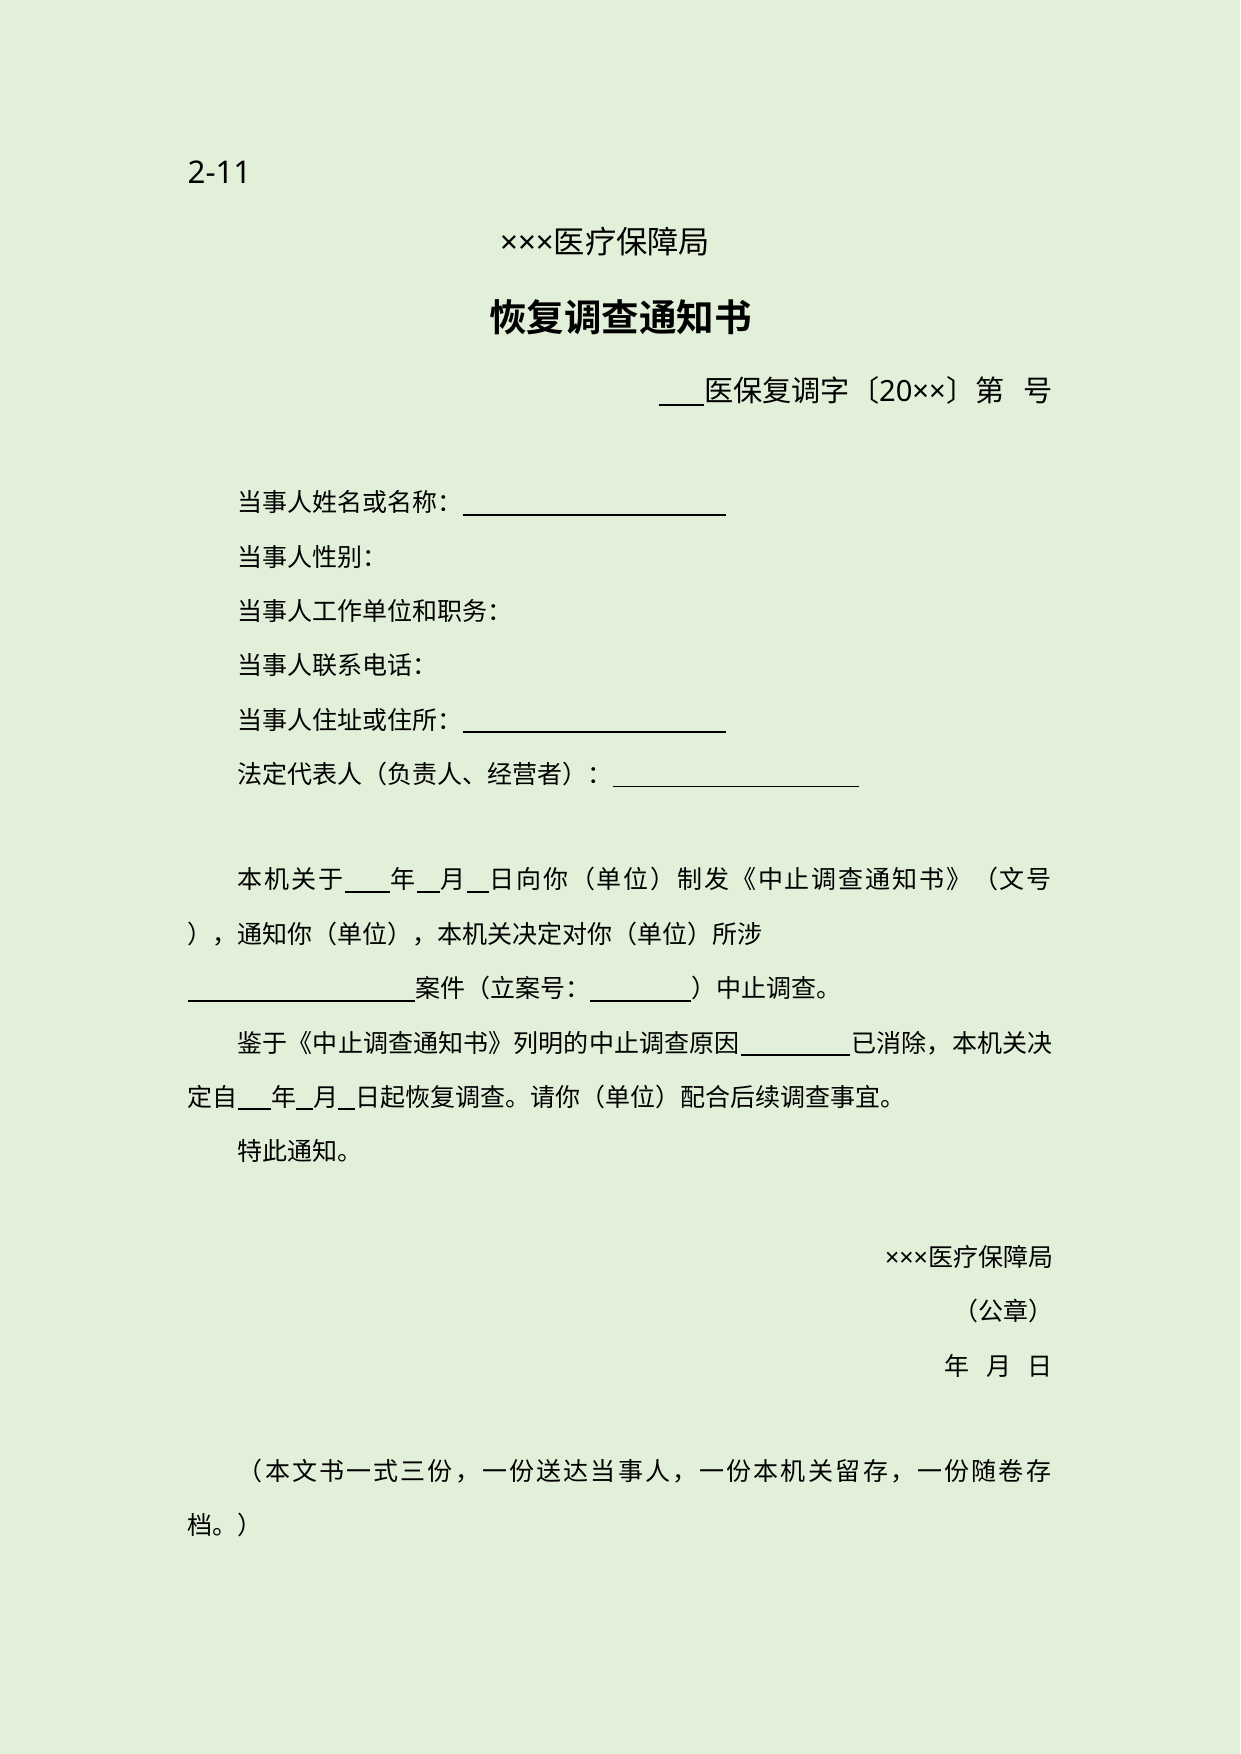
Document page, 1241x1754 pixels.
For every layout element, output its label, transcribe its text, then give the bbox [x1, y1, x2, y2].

subtitle 恢复调查通知书 [187, 291, 1053, 341]
text 年 月 日 [187, 1346, 1053, 1382]
text 本机关于 年 月 日向你（单位）制发《中止调查通知书》（文号 ），通知你（单位），本机关决定对你（单位）所涉 [187, 860, 1053, 951]
text 当事人住址或住所： [187, 700, 1053, 736]
text 2-11 [187, 150, 1053, 193]
text 当事人工作单位和职务： [187, 591, 1053, 628]
text 当事人联系电话： [187, 646, 1053, 682]
text 当事人性别： [187, 537, 1053, 573]
text 医保复调字〔20××〕第 号 [187, 368, 1053, 410]
text 鉴于《中止调查通知书》列明的中止调查原因 已消除，本机关决定自 年 月 日起恢复调查。请你（单位）配合后续调查事宜。 [187, 1023, 1053, 1114]
text 法定代表人（负责人、经营者）： [187, 754, 1053, 791]
text ×××医疗保障局 [187, 1237, 1053, 1273]
text 特此通知。 [187, 1132, 1053, 1168]
text ×××医疗保障局 [187, 214, 1053, 264]
text （本文书一式三份，一份送达当事人，一份本机关留存，一份随卷存档。） [187, 1451, 1053, 1542]
text 案件（立案号： ）中止调查。 [187, 969, 1053, 1005]
text （公章） [187, 1292, 1053, 1328]
text 当事人姓名或名称： [187, 483, 1053, 519]
